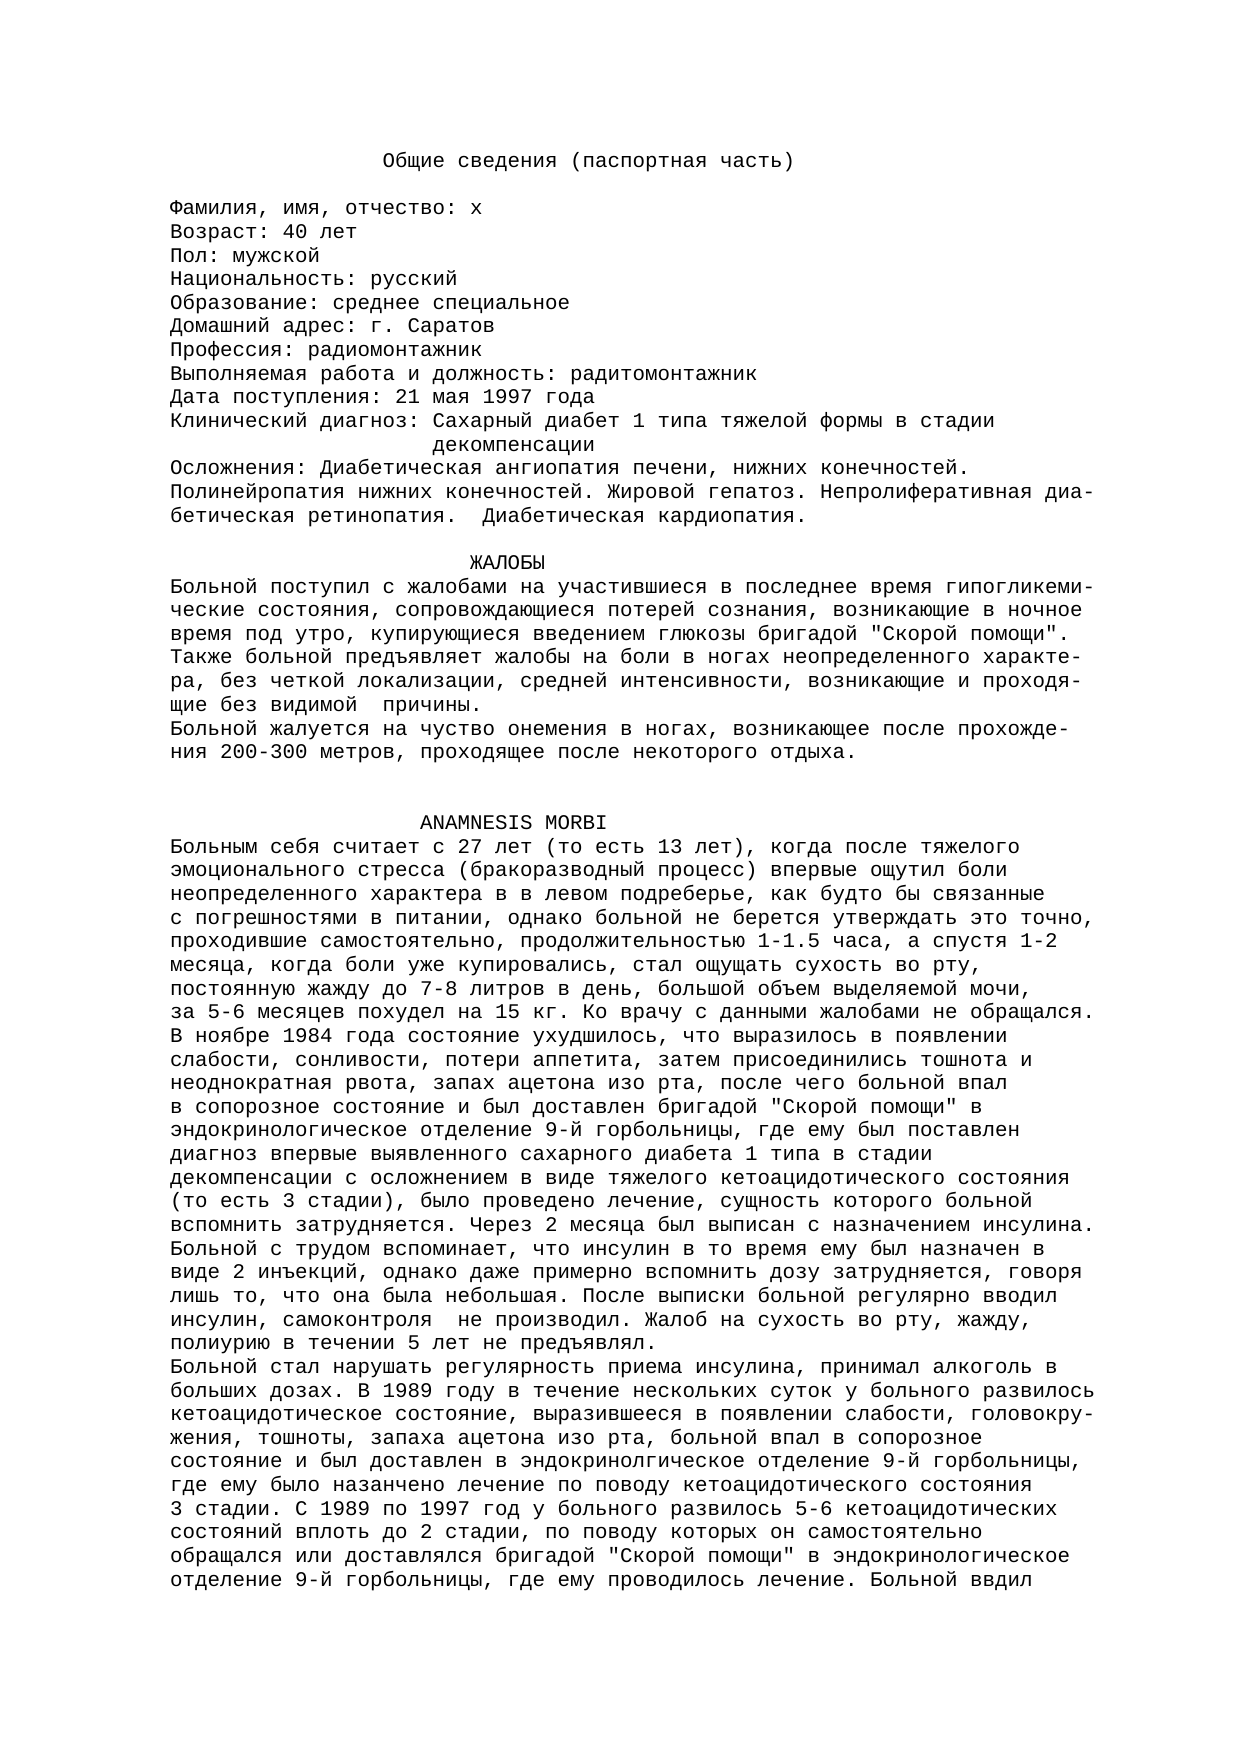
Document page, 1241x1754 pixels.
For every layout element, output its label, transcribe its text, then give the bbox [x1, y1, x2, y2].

text вспомнить затрудняется. Через 2 месяца был выписан с назначением инсулина. [120, 1214, 1120, 1238]
text постоянную жажду до 7-8 литров в день, большой объем выделяемой мочи, [120, 978, 1120, 1001]
text щие без видимой причины. [120, 694, 1120, 717]
text жения, тошноты, запаха ацетона изо рта, больной впал в сопорозное [120, 1427, 1120, 1451]
text лишь то, что она была небольшая. После выписки больной регулярно вводил [120, 1285, 1120, 1309]
text слабости, сонливости, потери аппетита, затем присоединились тошнота и [120, 1048, 1120, 1072]
text Больной с трудом вспоминает, что инсулин в то время ему был назначен в [120, 1238, 1120, 1261]
text Домашний адрес: г. Саратов [120, 316, 1120, 339]
text за 5-6 месяцев похудел на 15 кг. Ко врачу с данными жалобами не обращался. [120, 1001, 1120, 1025]
text ЖАЛОБЫ [120, 552, 1120, 576]
text неоднократная рвота, запах ацетона изо рта, после чего больной впал [120, 1072, 1120, 1096]
text Профессия: радиомонтажник [120, 339, 1120, 363]
text в сопорозное состояние и был доставлен бригадой "Скорой помощи" в [120, 1096, 1120, 1119]
text эмоционального стресса (бракоразводный процесс) впервые ощутил боли [120, 859, 1120, 883]
text Больной жалуется на чуство онемения в ногах, возникающее после прохожде- [120, 717, 1120, 741]
text Национальность: русский [120, 268, 1120, 292]
text Выполняемая работа и должность: радитомонтажник [120, 363, 1120, 386]
text Больной стал нарушать регулярность приема инсулина, принимал алкоголь в [120, 1356, 1120, 1379]
text диагноз впервые выявленного сахарного диабета 1 типа в стадии [120, 1143, 1120, 1167]
text где ему было назанчено лечение по поводу кетоацидотического состояния [120, 1474, 1120, 1498]
text декомпенсации [120, 434, 1120, 457]
text Больной поступил с жалобами на участившиеся в последнее время гипогликеми- [120, 576, 1120, 599]
text декомпенсации с осложнением в виде тяжелого кетоацидотического состояния [120, 1167, 1120, 1190]
text ческие состояния, сопровождающиеся потерей сознания, возникающие в ночное [120, 599, 1120, 623]
text ния 200-300 метров, проходящее после некоторого отдыха. [120, 741, 1120, 765]
text Также больной предъявляет жалобы на боли в ногах неопределенного характе- [120, 647, 1120, 670]
text Возраст: 40 лет [120, 221, 1120, 244]
text месяца, когда боли уже купировались, стал ощущать сухость во рту, [120, 954, 1120, 978]
text отделение 9-й горбольницы, где ему проводилось лечение. Больной ввдил [120, 1569, 1120, 1592]
text Осложнения: Диабетическая ангиопатия печени, нижних конечностей. [120, 457, 1120, 481]
text Больным себя считает с 27 лет (то есть 13 лет), когда после тяжелого [120, 836, 1120, 859]
text Дата поступления: 21 мая 1997 года [120, 386, 1120, 410]
text Пол: мужской [120, 244, 1120, 268]
text Клинический диагноз: Сахарный диабет 1 типа тяжелой формы в стадии [120, 410, 1120, 434]
text эндокринологическое отделение 9-й горбольницы, где ему был поставлен [120, 1119, 1120, 1143]
text инсулин, самоконтроля не производил. Жалоб на сухость во рту, жажду, [120, 1309, 1120, 1332]
text с погрешностями в питании, однако больной не берется утверждать это точно, [120, 907, 1120, 930]
text состояние и был доставлен в эндокринолгическое отделение 9-й горбольницы, [120, 1451, 1120, 1474]
text полиурию в течении 5 лет не предъявлял. [120, 1332, 1120, 1356]
text (то есть 3 стадии), было проведено лечение, сущность которого больной [120, 1190, 1120, 1214]
text ра, без четкой локализации, средней интенсивности, возникающие и проходя- [120, 670, 1120, 694]
text 3 стадии. С 1989 по 1997 год у больного развилось 5-6 кетоацидотических [120, 1498, 1120, 1521]
text обращался или доставлялся бригадой "Скорой помощи" в эндокринологическое [120, 1545, 1120, 1569]
text виде 2 инъекций, однако даже примерно вспомнить дозу затрудняется, говоря [120, 1261, 1120, 1285]
text Образование: среднее специальное [120, 292, 1120, 316]
text Фамилия, имя, отчество: x [120, 197, 1120, 221]
text АNAMNESIS MORBI [120, 812, 1120, 836]
text Полинейропатия нижних конечностей. Жировой гепатоз. Непролиферативная диа- [120, 481, 1120, 505]
text состояний вплоть до 2 стадии, по поводу которых он самостоятельно [120, 1521, 1120, 1545]
text В ноябре 1984 года состояние ухудшилось, что выразилось в появлении [120, 1025, 1120, 1048]
text проходившие самостоятельно, продолжительностью 1-1.5 часа, а спустя 1-2 [120, 930, 1120, 954]
text Общие сведения (паспортная часть) [120, 150, 1120, 174]
text неопределенного характера в в левом подреберье, как будто бы связанные [120, 883, 1120, 907]
text больших дозах. В 1989 году в течение нескольких суток у больного развилось [120, 1379, 1120, 1403]
text время под утро, купирующиеся введением глюкозы бригадой "Скорой помощи". [120, 623, 1120, 647]
text кетоацидотическое состояние, выразившееся в появлении слабости, головокру- [120, 1403, 1120, 1427]
text бетическая ретинопатия. Диабетическая кардиопатия. [120, 505, 1120, 528]
